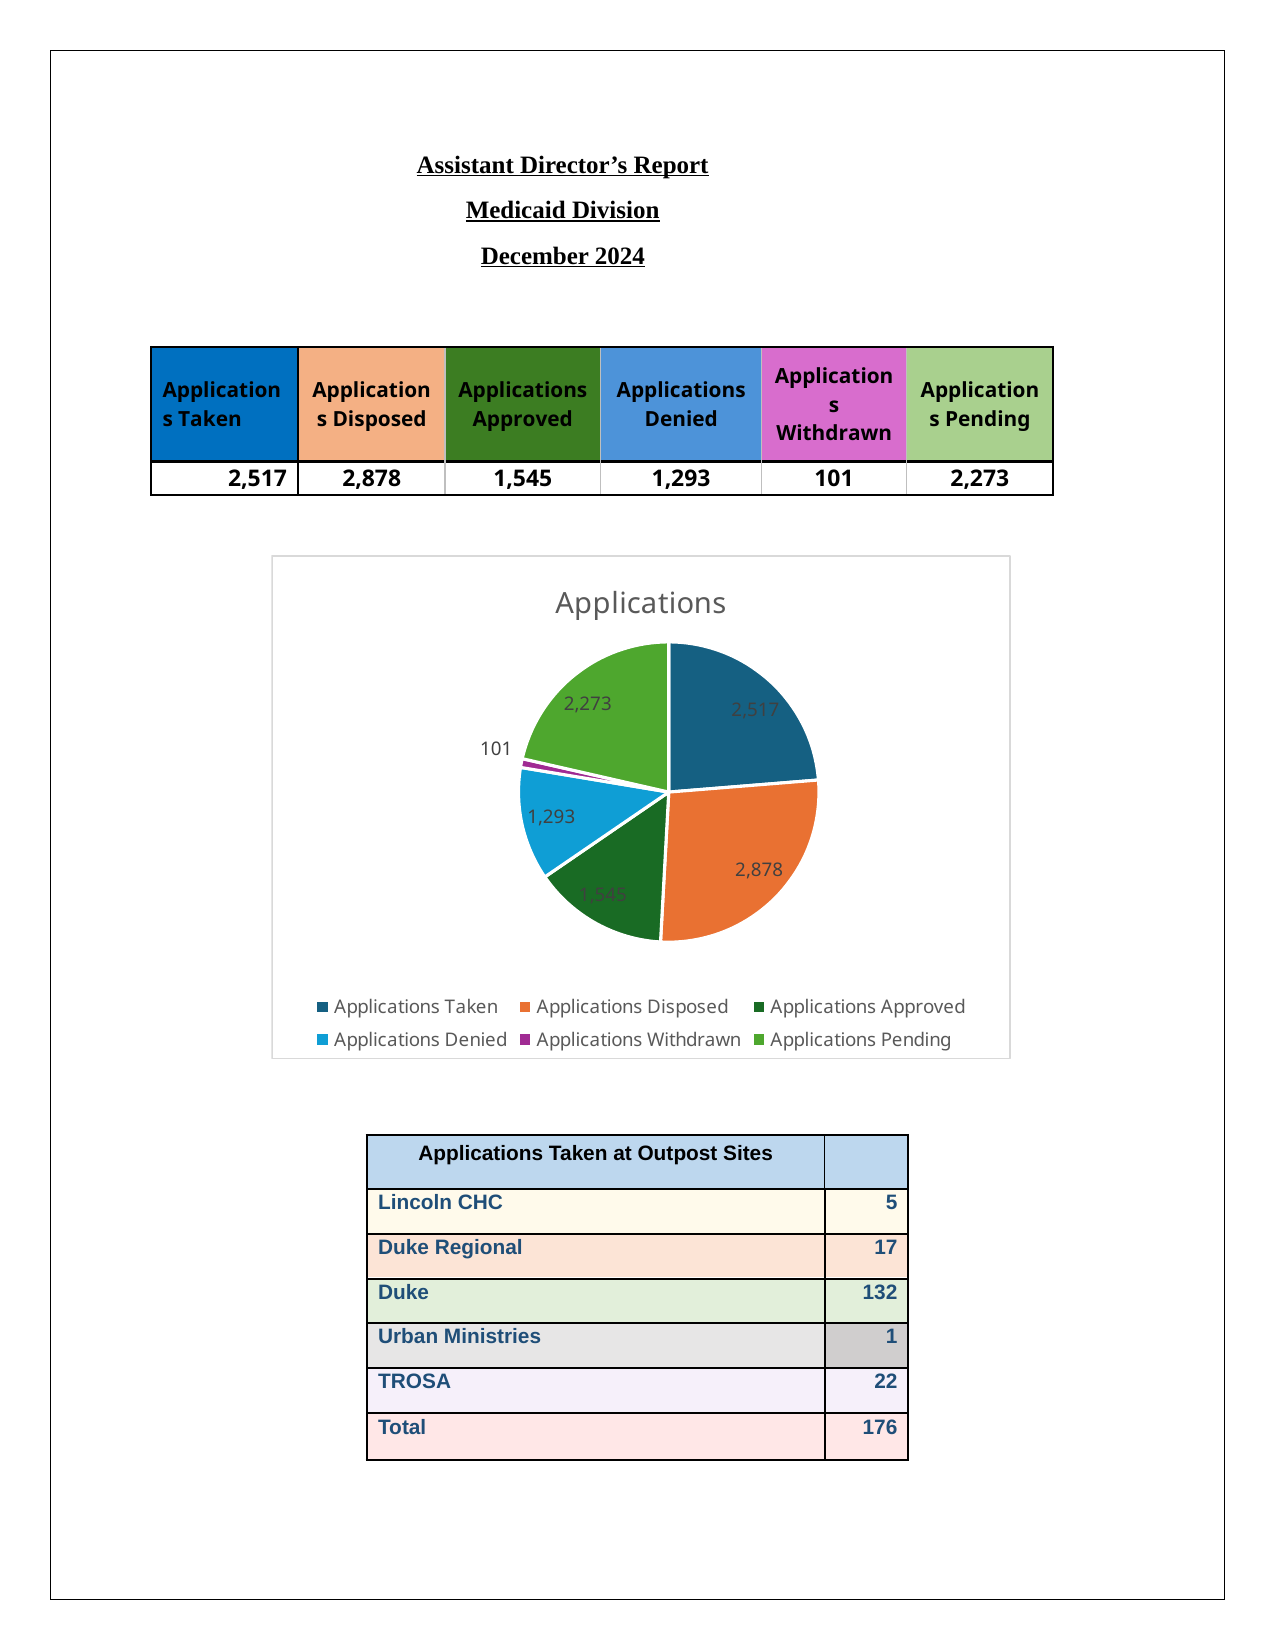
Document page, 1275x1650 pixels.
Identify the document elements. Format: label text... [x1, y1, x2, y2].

table_cell Total [368, 1414, 824, 1459]
table_header Applications Pending [907, 348, 1052, 460]
table_header Applications Denied [601, 348, 761, 460]
table_cell 22 [826, 1369, 907, 1412]
table_cell 1 [826, 1324, 907, 1367]
table_cell 101 [762, 463, 906, 494]
table_header [825, 1136, 907, 1188]
table_cell Duke [368, 1280, 824, 1322]
table_header Applications Disposed [299, 348, 444, 460]
table_cell Duke Regional [368, 1235, 824, 1277]
text Assistant Director’s Report [150, 150, 975, 179]
text Medicaid Division [150, 195, 975, 224]
table_cell Lincoln CHC [368, 1190, 824, 1233]
table_cell TROSA [368, 1369, 824, 1412]
table_cell 176 [826, 1414, 907, 1459]
table_cell 17 [826, 1235, 907, 1277]
table_header Applications Approved [446, 348, 600, 460]
table_cell 132 [826, 1280, 907, 1322]
table_cell 2,517 [152, 463, 297, 494]
table_header Applications Withdrawn [762, 348, 906, 460]
table_cell 1,545 [446, 463, 600, 494]
table_header Applications Taken [152, 348, 297, 460]
table_cell 2,878 [299, 463, 444, 494]
table_cell 2,273 [907, 463, 1052, 494]
table_header Applications Taken at Outpost Sites [368, 1136, 824, 1188]
text December 2024 [150, 241, 975, 269]
table_cell 1,293 [601, 463, 761, 494]
table_cell Urban Ministries [368, 1324, 824, 1367]
table_cell 5 [826, 1190, 907, 1233]
